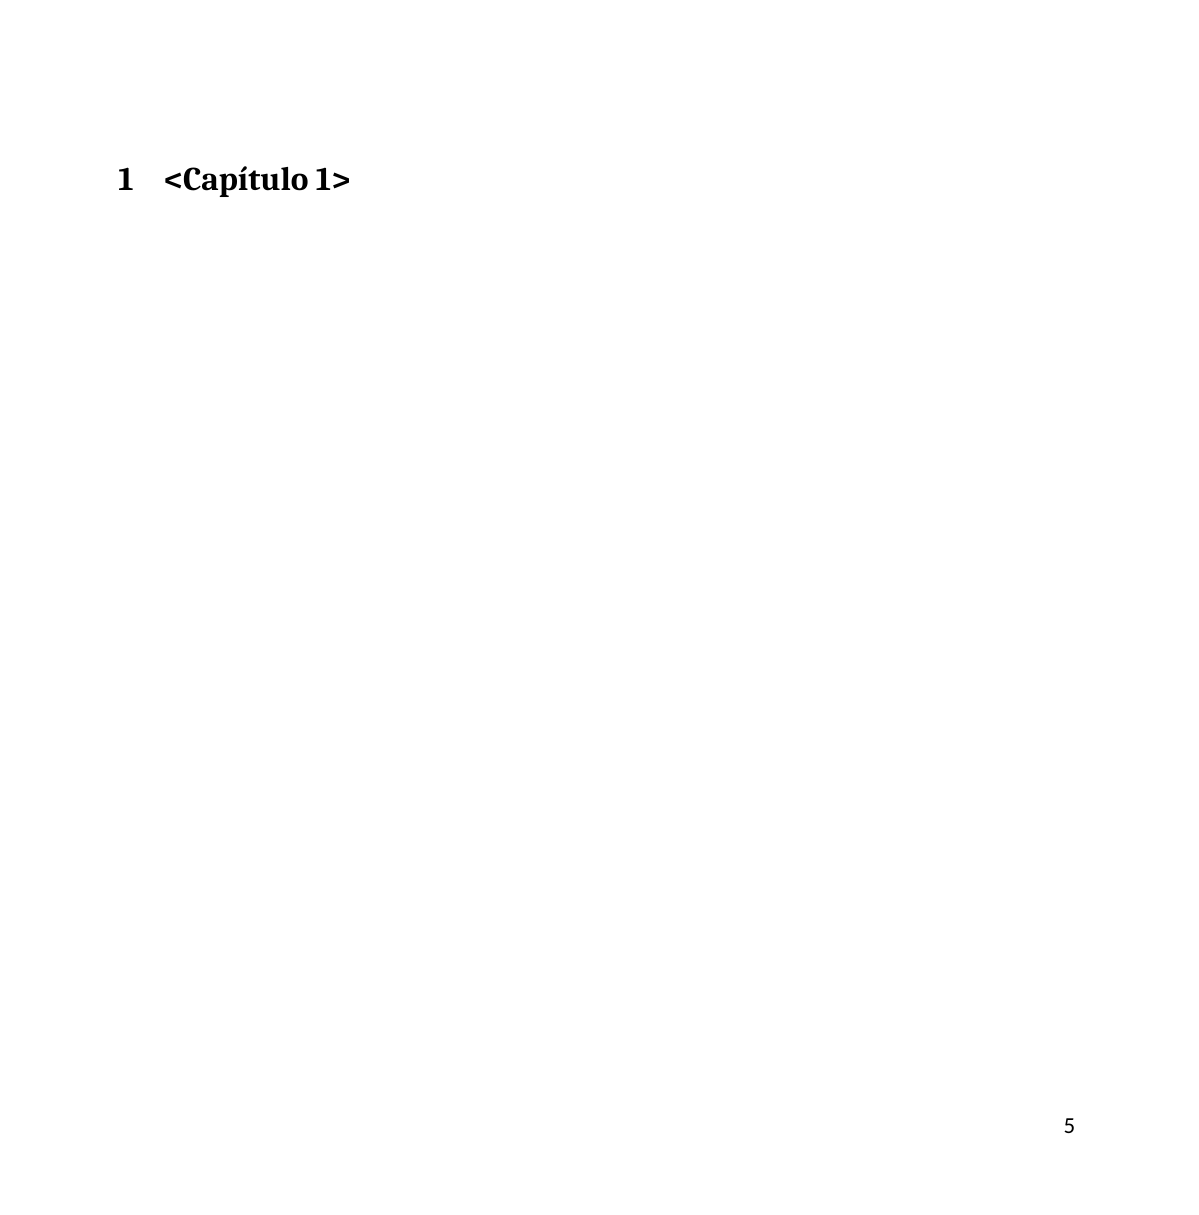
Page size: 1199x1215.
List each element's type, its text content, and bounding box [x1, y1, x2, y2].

subtitle <Capítulo 1> [118, 161, 1075, 199]
